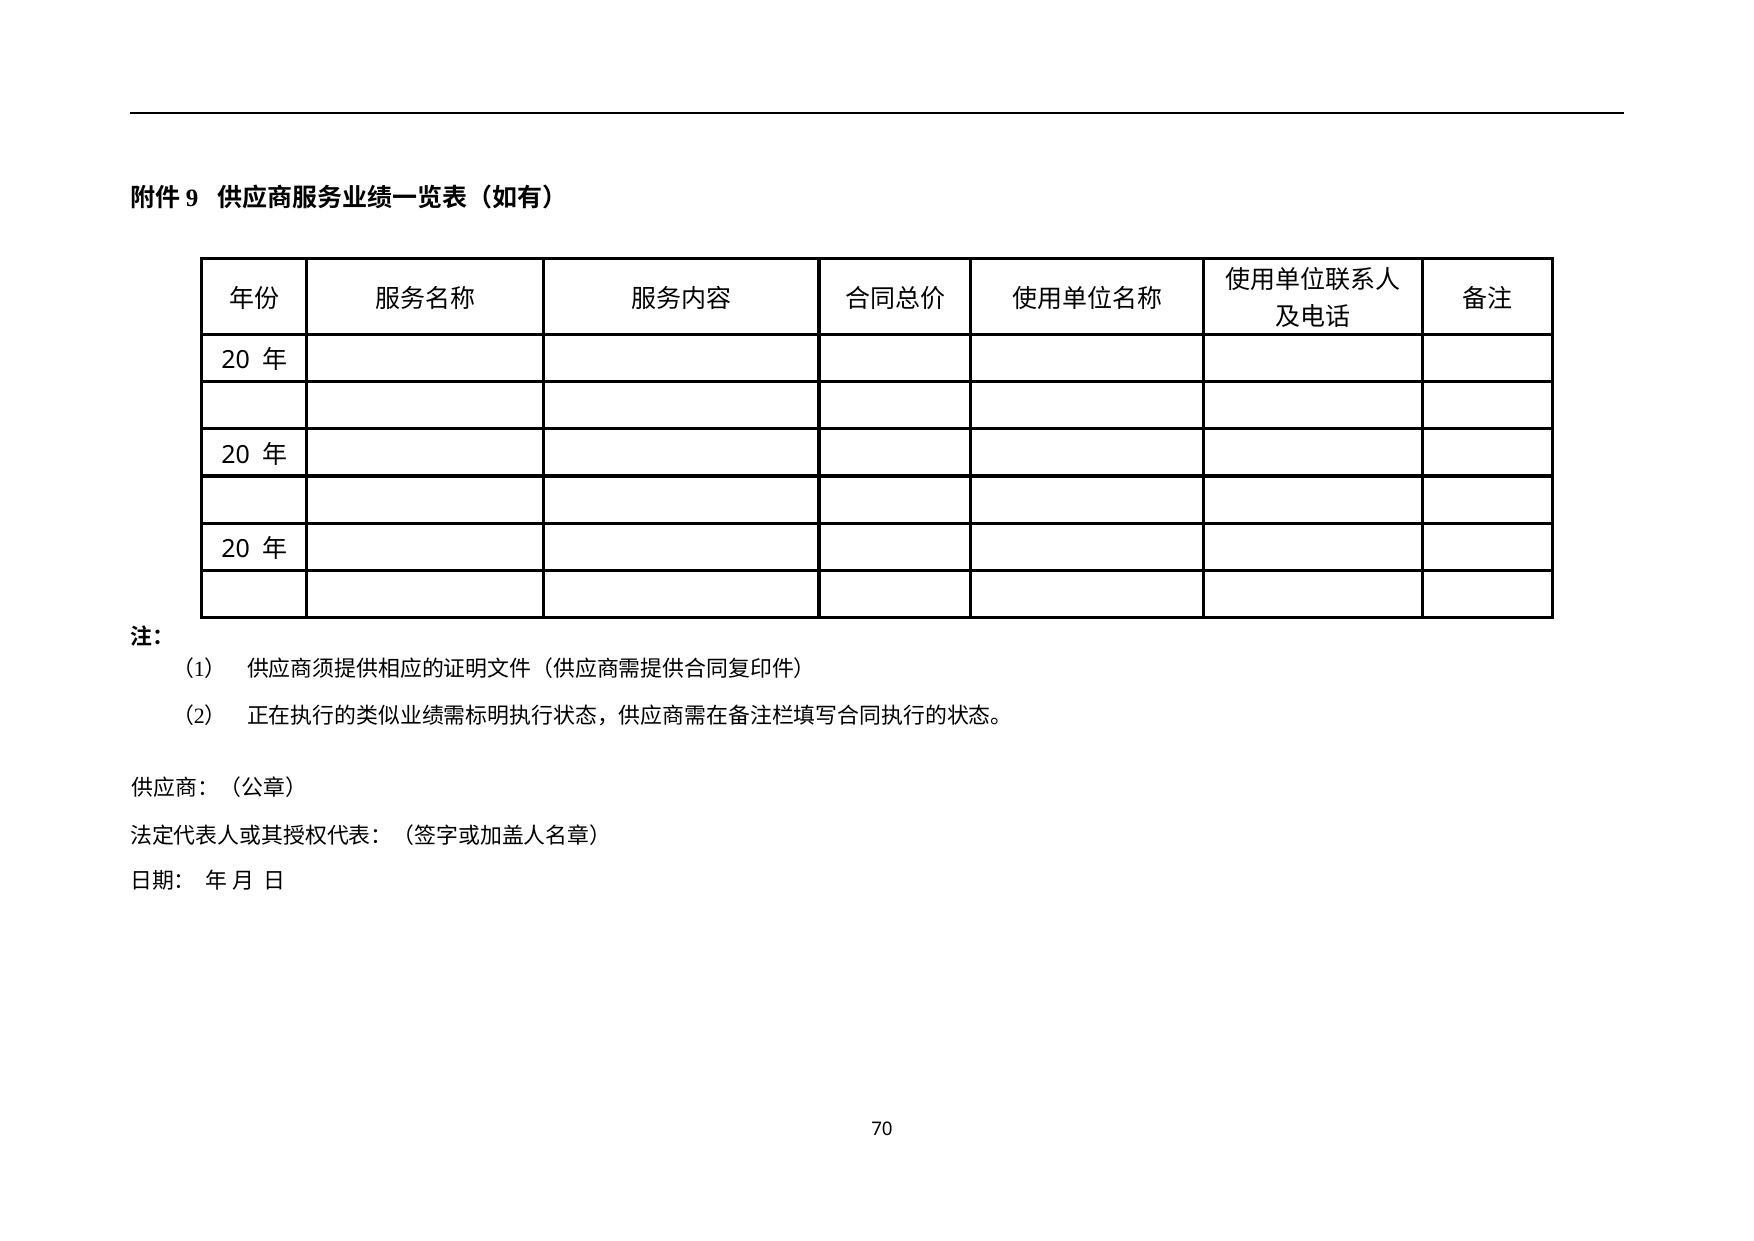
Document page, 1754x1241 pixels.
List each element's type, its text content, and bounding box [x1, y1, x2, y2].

table_cell [1205, 383, 1421, 427]
table_cell [972, 478, 1202, 522]
table_cell 20 年 [203, 525, 305, 569]
list 供应商须提供相应的证明文件（供应商需提供合同复印件） [172, 651, 1624, 683]
table_header 服务名称 [308, 260, 542, 332]
table_cell [545, 336, 817, 380]
table_cell [821, 336, 969, 380]
table_cell [203, 478, 305, 522]
table_cell [972, 336, 1202, 380]
table_cell [1205, 430, 1421, 474]
text 注： [130, 619, 1624, 651]
table_header 使用单位名称 [972, 260, 1202, 332]
table_cell [972, 430, 1202, 474]
table_cell [545, 525, 817, 569]
table_cell [821, 525, 969, 569]
table_cell [545, 572, 817, 616]
table_cell [308, 383, 542, 427]
text 法定代表人或其授权代表：（签字或加盖人名章） [130, 817, 1624, 849]
text 日期： 年 月 日 [130, 862, 1624, 894]
list 供应商服务业绩一览表（如有） [130, 177, 1624, 213]
table_cell [1205, 336, 1421, 380]
table_cell 20 年 [203, 336, 305, 380]
table_cell [545, 430, 817, 474]
table_cell [545, 383, 817, 427]
table_cell [972, 383, 1202, 427]
table_cell [821, 383, 969, 427]
table_cell [1205, 525, 1421, 569]
table_cell [308, 430, 542, 474]
table_cell [1205, 572, 1421, 616]
table_cell [972, 525, 1202, 569]
table_cell [972, 572, 1202, 616]
table_cell [203, 572, 305, 616]
table_header 年份 [203, 260, 305, 332]
table_cell [1424, 478, 1551, 522]
table_cell [308, 336, 542, 380]
table_cell [308, 572, 542, 616]
table_header 备注 [1424, 260, 1551, 332]
table_cell [203, 383, 305, 427]
list 正在执行的类似业绩需标明执行状态，供应商需在备注栏填写合同执行的状态。 [172, 698, 1624, 730]
table_cell [1424, 383, 1551, 427]
table_cell [308, 525, 542, 569]
table_cell [821, 572, 969, 616]
table_cell [545, 478, 817, 522]
table_cell [1424, 525, 1551, 569]
table_cell [821, 430, 969, 474]
table_header 使用单位联系人及电话 [1205, 260, 1421, 332]
table_cell 20 年 [203, 430, 305, 474]
table_cell [821, 478, 969, 522]
table_cell [1424, 336, 1551, 380]
table_header 服务内容 [545, 260, 817, 332]
table_header 合同总价 [821, 260, 969, 332]
table_cell [1205, 478, 1421, 522]
table_cell [308, 478, 542, 522]
text 供应商：（公章） [119, 758, 1624, 804]
table_cell [1424, 572, 1551, 616]
table_cell [1424, 430, 1551, 474]
